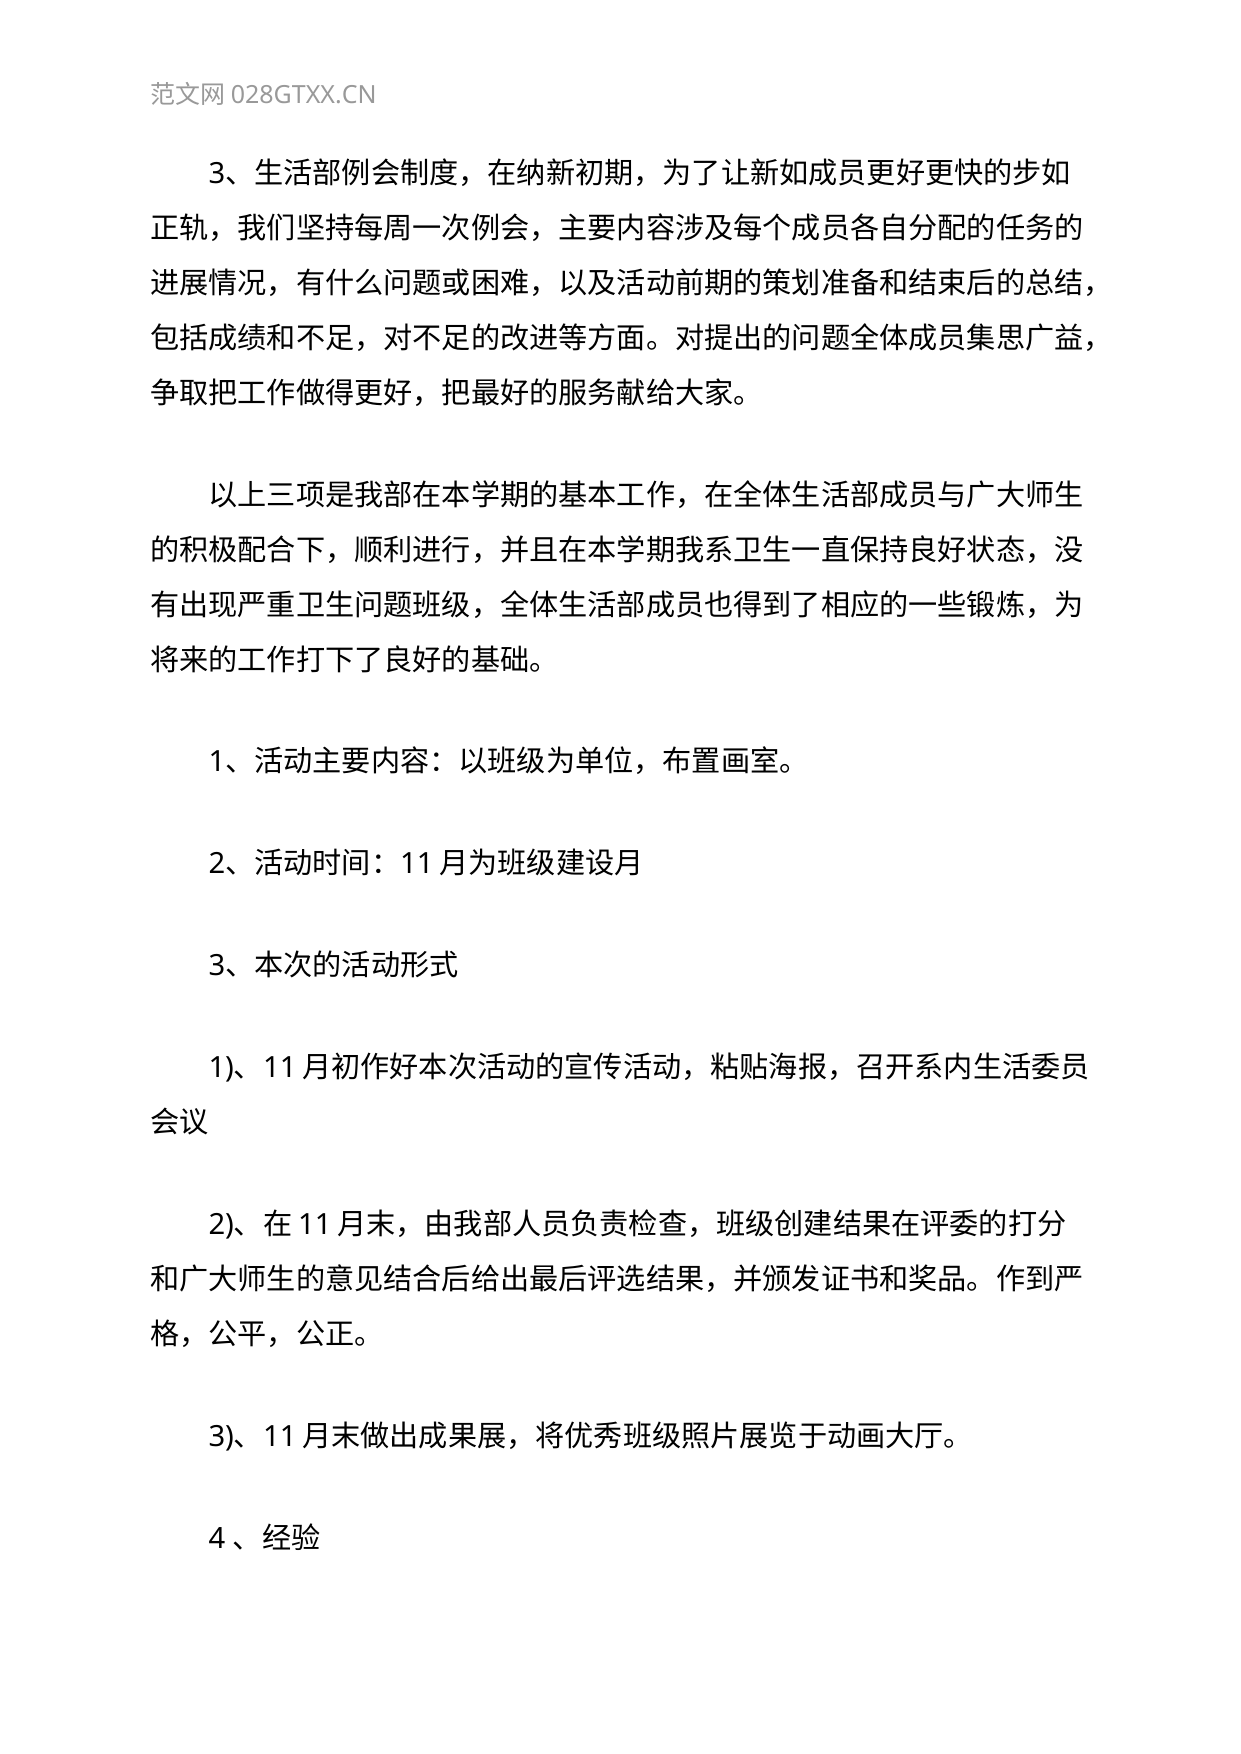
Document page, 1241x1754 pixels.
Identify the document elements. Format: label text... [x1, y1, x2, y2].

text 1、活动主要内容：以班级为单位，布置画室。 [150, 738, 1090, 780]
text 2)、在11月末，由我部人员负责检查，班级创建结果在评委的打分和广大师生的意见结合后给出最后评选结果，并颁发证书和奖品。作到严格，公平，公正。 [150, 1201, 1090, 1353]
text 2、活动时间：11月为班级建设月 [150, 840, 1090, 882]
text 3、本次的活动形式 [150, 942, 1090, 984]
text 1)、11月初作好本次活动的宣传活动，粘贴海报，召开系内生活委员会议 [150, 1044, 1090, 1141]
text 以上三项是我部在本学期的基本工作，在全体生活部成员与广大师生的积极配合下，顺利进行，并且在本学期我系卫生一直保持良好状态，没有出现严重卫生问题班级，全体生活部成员也得到了相应的一些锻炼，为将来的工作打下了良好的基础。 [150, 471, 1090, 678]
text 3、生活部例会制度，在纳新初期，为了让新如成员更好更快的步如正轨，我们坚持每周一次例会，主要内容涉及每个成员各自分配的任务的进展情况，有什么问题或困难，以及活动前期的策划准备和结束后的总结，包括成绩和不足，对不足的改进等方面。对提出的问题全体成员集思广益，争取把工作做得更好，把最好的服务献给大家。 [150, 150, 1090, 412]
text 3)、11月末做出成果展，将优秀班级照片展览于动画大厅。 [150, 1412, 1090, 1455]
text 4 、经验 [150, 1514, 1090, 1557]
